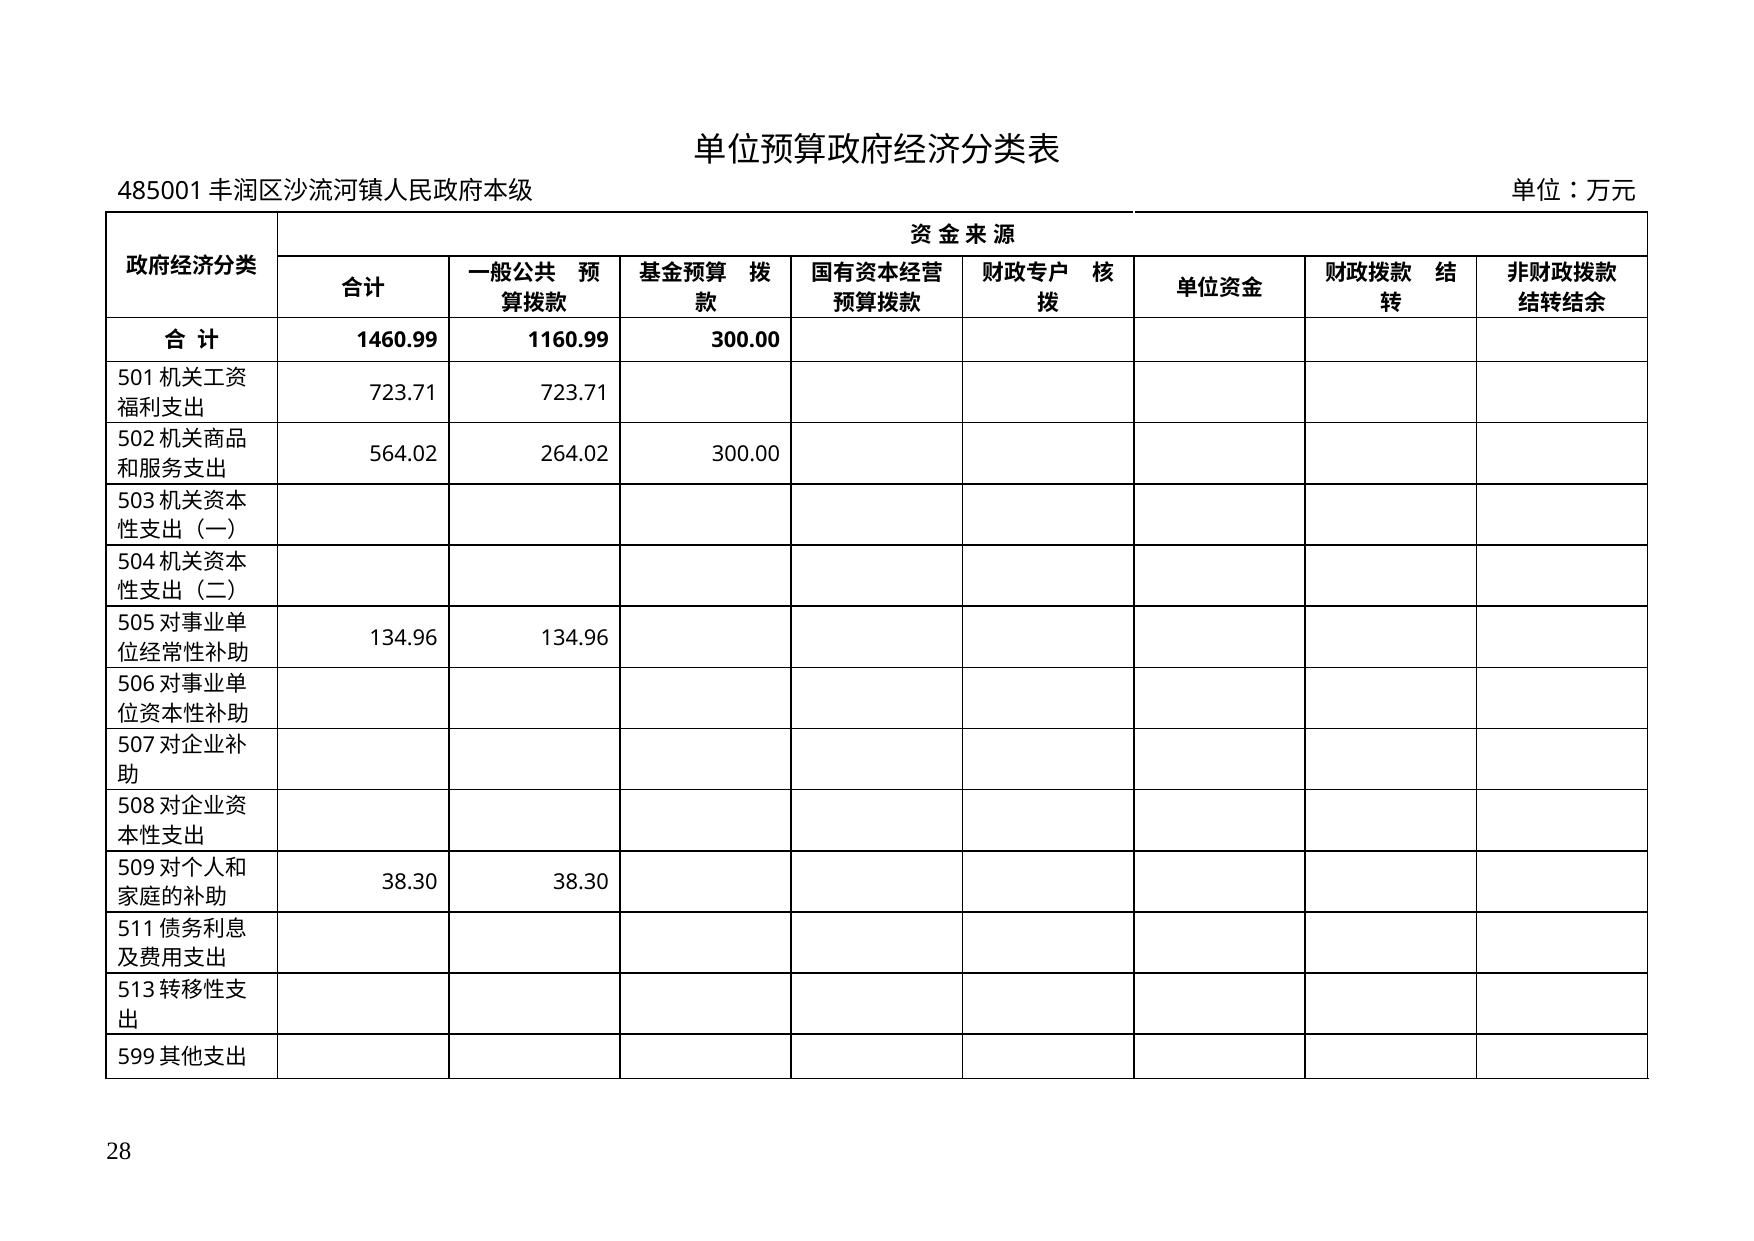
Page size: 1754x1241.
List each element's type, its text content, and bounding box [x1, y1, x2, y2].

table_cell [278, 790, 448, 850]
table_cell 506对事业单位资本性补助 [107, 668, 277, 728]
table_cell [1306, 485, 1476, 544]
table_cell [792, 852, 962, 911]
table_cell [792, 790, 962, 850]
table_cell [1135, 790, 1304, 850]
table_cell [963, 913, 1133, 972]
table_cell 基金预算 拨款 [621, 257, 790, 316]
table_cell [1477, 974, 1647, 1033]
table_cell [963, 790, 1133, 850]
table_cell [621, 852, 790, 911]
table_cell [1477, 362, 1647, 422]
table_cell 38.30 [450, 852, 619, 911]
table_cell 264.02 [450, 423, 619, 483]
table_cell 501机关工资福利支出 [107, 362, 277, 422]
table_cell [1135, 974, 1304, 1033]
table_cell [450, 729, 619, 789]
table_cell [1135, 913, 1304, 972]
table_cell [621, 362, 790, 422]
table_cell [1135, 668, 1304, 728]
text 单位预算政府经济分类表 [106, 142, 1648, 167]
table_cell 504机关资本性支出（二） [107, 546, 277, 605]
table_cell [621, 668, 790, 728]
table_cell [1477, 607, 1647, 666]
table_cell 政府经济分类 [107, 213, 277, 316]
table_cell [621, 974, 790, 1033]
table_cell [963, 318, 1133, 361]
table_cell [1306, 1035, 1476, 1078]
table_cell 1160.99 [450, 318, 619, 361]
table_cell 国有资本经营 预算拨款 [792, 257, 962, 316]
table_cell [1306, 974, 1476, 1033]
table_cell 511债务利息及费用支出 [107, 913, 277, 972]
table_cell [1477, 423, 1647, 483]
table_cell [278, 668, 448, 728]
table_cell [621, 546, 790, 605]
table_cell [1135, 607, 1304, 666]
table_cell [1306, 423, 1476, 483]
table_cell [1477, 790, 1647, 850]
table_cell [963, 485, 1133, 544]
table_cell 300.00 [621, 423, 790, 483]
table_cell [450, 1035, 619, 1078]
table_cell [1135, 546, 1304, 605]
table_cell 非财政拨款 结转结余 [1477, 257, 1647, 316]
table_header 485001丰润区沙流河镇人民政府本级 [107, 168, 1133, 211]
table_cell 单位资金 [1135, 257, 1304, 316]
table_cell [278, 729, 448, 789]
table_cell 505对事业单位经常性补助 [107, 607, 277, 666]
table_cell 507对企业补助 [107, 729, 277, 789]
table_cell [278, 485, 448, 544]
table_cell [450, 546, 619, 605]
table_cell [278, 546, 448, 605]
table_cell 723.71 [450, 362, 619, 422]
table_cell 财政专户 核拨 [963, 257, 1133, 316]
table_cell 503机关资本性支出（一） [107, 485, 277, 544]
table_cell [792, 668, 962, 728]
table_cell [1135, 423, 1304, 483]
table_cell [1477, 913, 1647, 972]
table_cell [1477, 729, 1647, 789]
table_cell [621, 485, 790, 544]
table_cell [1477, 485, 1647, 544]
table_cell [792, 546, 962, 605]
table_cell 合计 [278, 257, 448, 316]
table_cell [792, 423, 962, 483]
table_cell [621, 913, 790, 972]
table_cell 300.00 [621, 318, 790, 361]
table_cell [1135, 485, 1304, 544]
table_cell [1306, 790, 1476, 850]
table_cell [621, 607, 790, 666]
table_cell [963, 546, 1133, 605]
table_cell [1306, 913, 1476, 972]
table_cell [450, 913, 619, 972]
table_cell [963, 852, 1133, 911]
table_cell [450, 668, 619, 728]
table_cell [792, 913, 962, 972]
table_cell [1135, 729, 1304, 789]
table_cell [278, 1035, 448, 1078]
table_cell [792, 318, 962, 361]
table_cell [1477, 1035, 1647, 1078]
table_cell [1135, 318, 1304, 361]
table_cell 38.30 [278, 852, 448, 911]
table_cell [621, 790, 790, 850]
table_cell [792, 974, 962, 1033]
table_header 单位：万元 [1135, 168, 1647, 211]
table_cell [963, 362, 1133, 422]
table_cell [792, 362, 962, 422]
table_cell [963, 729, 1133, 789]
table_cell 合 计 [107, 318, 277, 361]
table_cell 509对个人和家庭的补助 [107, 852, 277, 911]
table_cell [1306, 729, 1476, 789]
table_cell [278, 974, 448, 1033]
table_cell [792, 485, 962, 544]
table_cell [278, 913, 448, 972]
table_cell [1306, 546, 1476, 605]
table_cell [792, 729, 962, 789]
table_cell [1135, 852, 1304, 911]
table_cell [450, 974, 619, 1033]
table_cell [1306, 607, 1476, 666]
table_cell [963, 607, 1133, 666]
table_cell [1477, 668, 1647, 728]
table_cell 134.96 [278, 607, 448, 666]
table_cell [792, 1035, 962, 1078]
table_cell 134.96 [450, 607, 619, 666]
table_cell [1477, 852, 1647, 911]
table_cell 599其他支出 [107, 1035, 277, 1078]
table_cell [1135, 1035, 1304, 1078]
table_cell [621, 1035, 790, 1078]
table_cell [963, 974, 1133, 1033]
table_cell [1306, 852, 1476, 911]
table_cell 508对企业资本性支出 [107, 790, 277, 850]
table_cell [963, 668, 1133, 728]
table_cell [1477, 318, 1647, 361]
table_cell [963, 1035, 1133, 1078]
table_cell [450, 790, 619, 850]
table_cell [1477, 546, 1647, 605]
table_cell 资 金 来 源 [278, 213, 1647, 255]
table_cell [1306, 362, 1476, 422]
table_cell [1306, 668, 1476, 728]
table_cell [792, 607, 962, 666]
table_cell 723.71 [278, 362, 448, 422]
table_cell 一般公共 预算拨款 [450, 257, 619, 316]
table_cell [963, 423, 1133, 483]
table_cell 564.02 [278, 423, 448, 483]
table_cell [1306, 318, 1476, 361]
table_cell [450, 485, 619, 544]
table_cell 513转移性支出 [107, 974, 277, 1033]
table_cell [621, 729, 790, 789]
table_cell 1460.99 [278, 318, 448, 361]
table_cell [1135, 362, 1304, 422]
table_cell 502机关商品和服务支出 [107, 423, 277, 483]
table_cell 财政拨款 结转 [1306, 257, 1476, 316]
